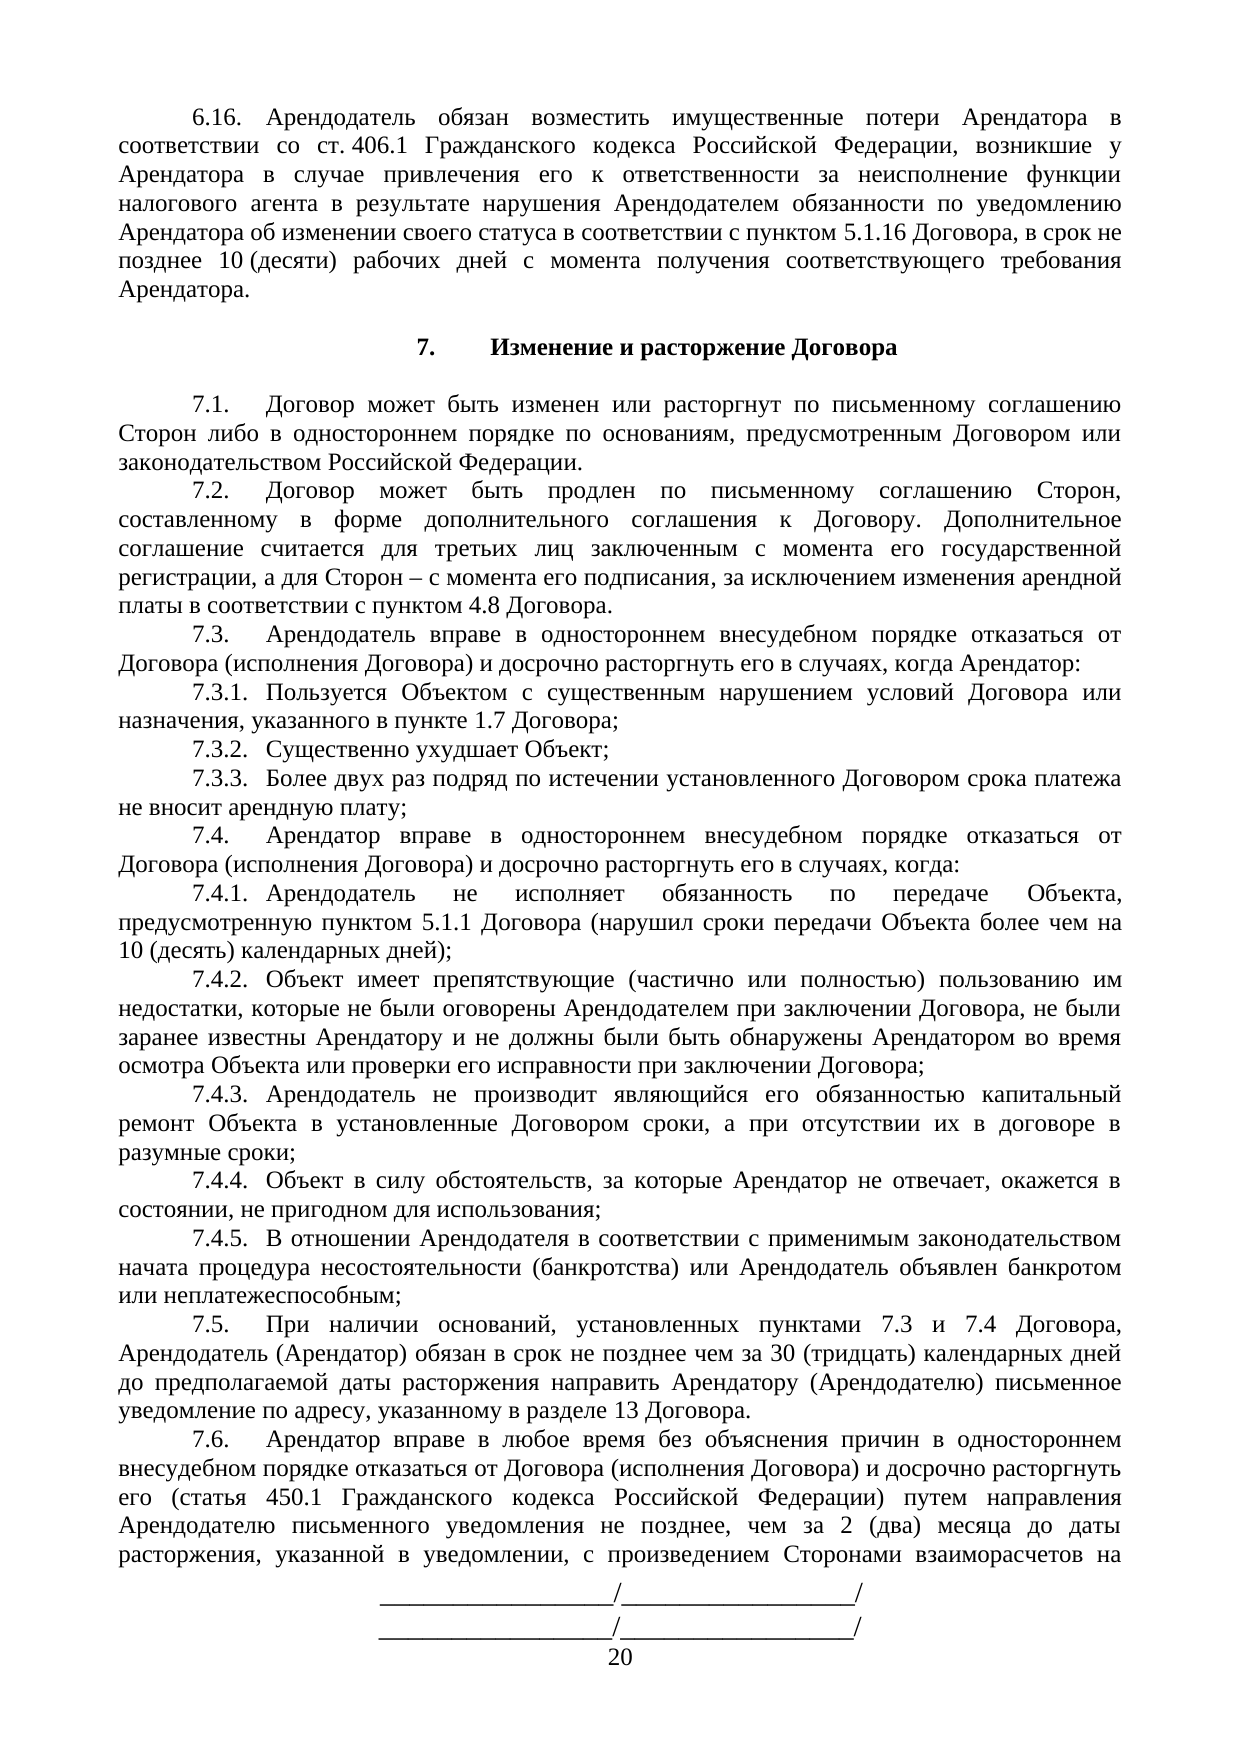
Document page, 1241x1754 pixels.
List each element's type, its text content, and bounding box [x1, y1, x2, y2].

list Арендодатель не исполняет обязанность по передаче Объекта, предусмотренную пунктом 5.1.1 Договора (нарушил сроки передачи Объекта более чем на 10 (десять) календарных дней); [118, 878, 1122, 964]
list Пользуется Объектом с существенным нарушением условий Договора или назначения, указанного в пункте 1.7 Договора; [118, 677, 1122, 734]
list В отношении Арендодателя в соответствии с применимым законодательством начата процедура несостоятельности (банкротства) или Арендодатель объявлен банкротом или неплатежеспособным; [118, 1223, 1122, 1309]
list Договор может быть изменен или расторгнут по письменному соглашению Сторон либо в одностороннем порядке по основаниям, предусмотренным Договором или законодательством Российской Федерации. [118, 389, 1122, 476]
list Существенно ухудшает Объект; [118, 734, 1122, 763]
list Договор может быть продлен по письменному соглашению Сторон, составленному в форме дополнительного соглашения к Договору. Дополнительное соглашение считается для третьих лиц заключенным с момента его государственной регистрации, а для Сторон – с момента его подписания, за исключением изменения арендной платы в соответствии с пунктом 4.8 Договора. [118, 476, 1122, 619]
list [118, 1424, 1122, 1568]
list Арендодатель вправе в одностороннем внесудебном порядке отказаться от Договора (исполнения Договора) и досрочно расторгнуть его в случаях, когда Арендатор: [118, 619, 1122, 677]
list Объект в силу обстоятельств, за которые Арендатор не отвечает, окажется в состоянии, не пригодном для использования; [118, 1166, 1122, 1223]
list Объект имеет препятствующие (частично или полностью) пользованию им недостатки, которые не были оговорены Арендодателем при заключении Договора, не были заранее известны Арендатору и не должны были быть обнаружены Арендатором во время осмотра Объекта или проверки его исправности при заключении Договора; [118, 964, 1122, 1079]
list Арендодатель не производит являющийся его обязанностью капитальный ремонт Объекта в установленные Договором сроки, а при отсутствии их в договоре в разумные сроки; [118, 1079, 1122, 1166]
list Более двух раз подряд по истечении установленного Договором срока платежа не вносит арендную плату; [118, 763, 1122, 821]
list Изменение и расторжение Договора [118, 332, 1122, 361]
list Арендатор вправе в одностороннем внесудебном порядке отказаться от Договора (исполнения Договора) и досрочно расторгнуть его в случаях, когда: [118, 821, 1122, 878]
list Арендодатель обязан возместить имущественные потери Арендатора в соответствии со ст. 406.1 Гражданского кодекса Российской Федерации, возникшие у Арендатора в случае привлечения его к ответственности за неисполнение функции налогового агента в результате нарушения Арендодателем обязанности по уведомлению Арендатора об изменении своего статуса в соответствии с пунктом 5.1.16 Договора, в срок не позднее 10 (десяти) рабочих дней с момента получения соответствующего требования Арендатора. [118, 102, 1122, 303]
list При наличии оснований, установленных пунктами 7.2 и 7.3 Договора, Арендодатель (Арендатор) обязан в срок не позднее чем за 30 (тридцать) календарных дней до предполагаемой даты расторжения направить Арендатору (Арендодателю) письменное уведомление по адресу, указанному в разделе 13 Договора. [118, 1309, 1122, 1424]
